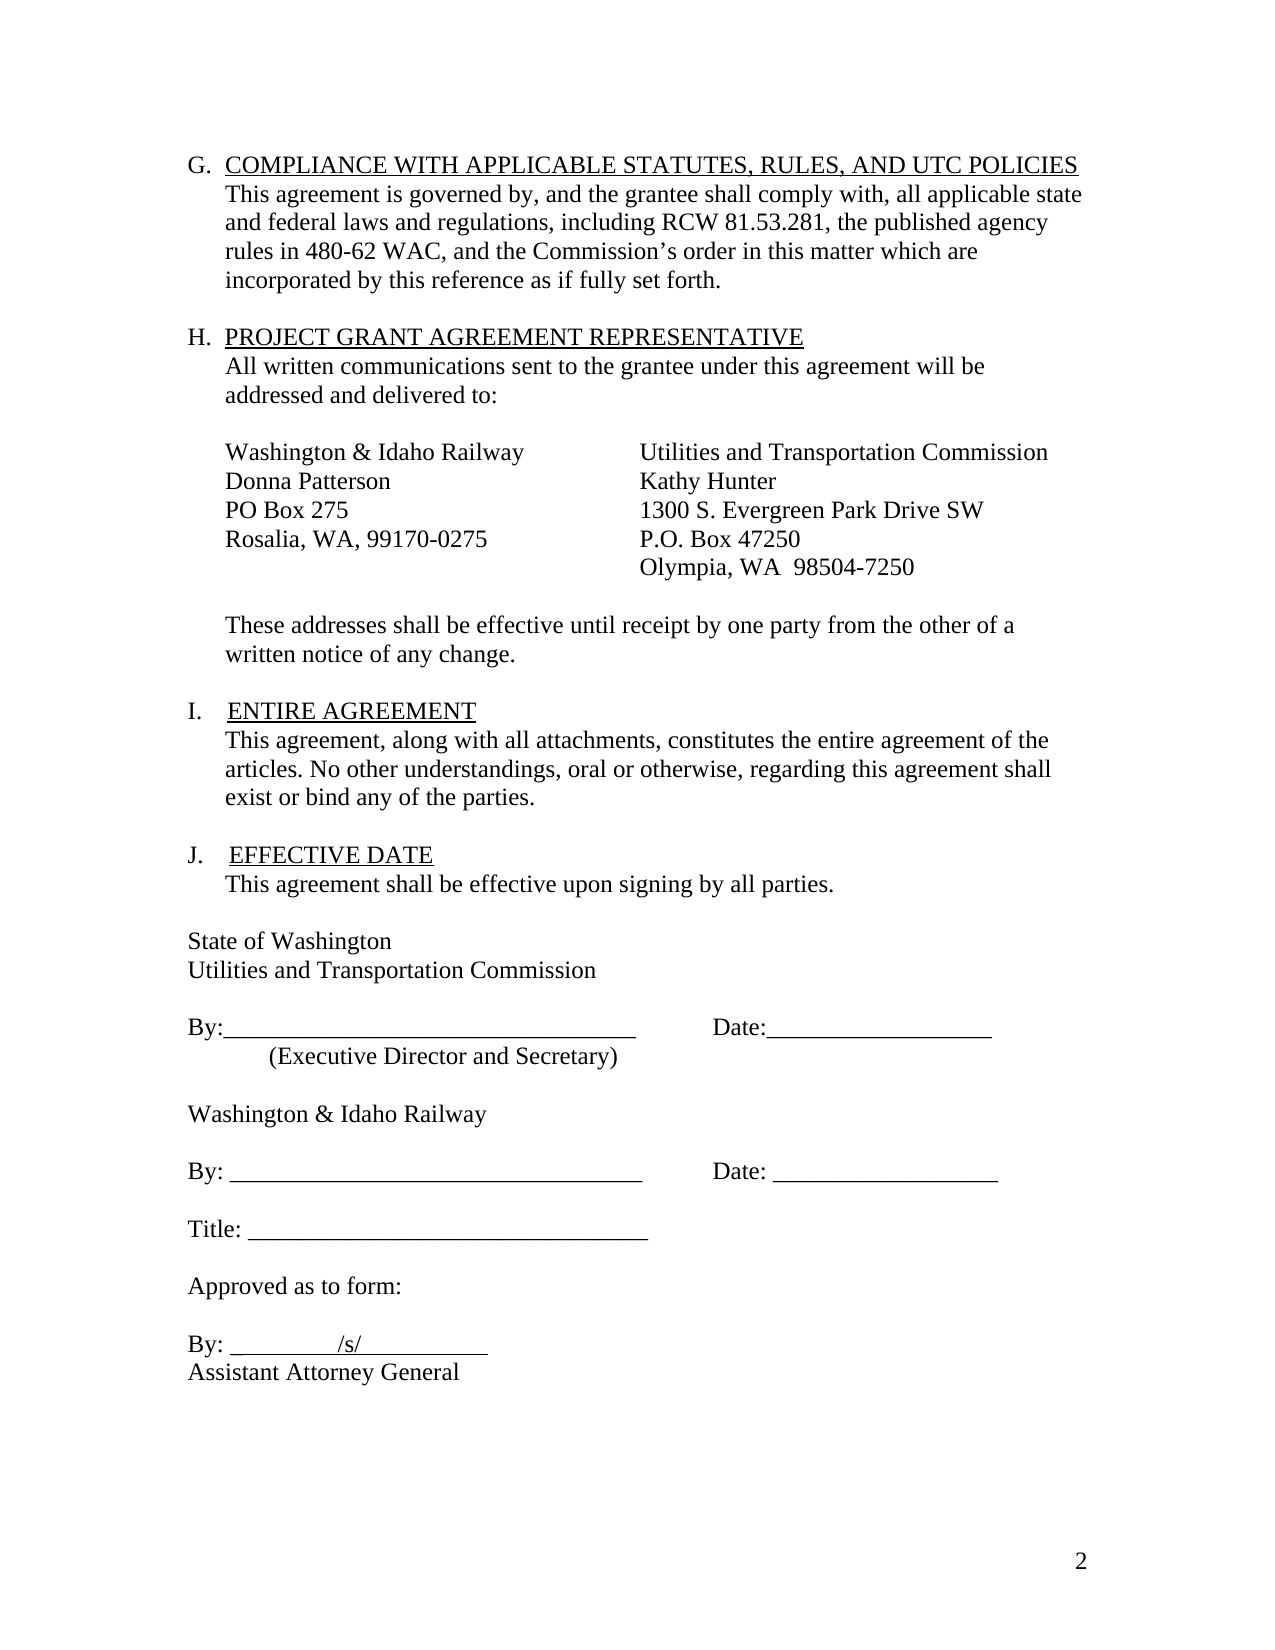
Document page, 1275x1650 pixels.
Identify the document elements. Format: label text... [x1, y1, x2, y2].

list COMPLIANCE WITH APPLICABLE STATUTES, RULES, AND UTC POLICIES [187, 150, 1087, 179]
text State of [187, 926, 1087, 955]
text This agreement shall be effective upon signing by all parties. [187, 869, 1087, 897]
table_header Utilities and Transportation Commission Kathy Hunter 1300 S. Evergreen Park Drive SW P.O. Box 47250 Olympia, WA 98504-7250 [628, 438, 1071, 581]
text Title: ________________________________ [187, 1214, 1087, 1242]
text These addresses shall be effective until receipt by one party from the other of a written notice of any change. [225, 610, 1087, 667]
text This agreement, along with all attachments, constitutes the entire agreement of the articles. No other understandings, oral or otherwise, regarding this agreement shall exist or bind any of the parties. [187, 725, 1087, 811]
text Washington & Idaho Railway [187, 1099, 1087, 1127]
text Assistant Attorney General [187, 1357, 1087, 1386]
text (Executive Director and Secretary) [187, 1041, 1087, 1070]
text J. EFFECTIVE DATE [187, 840, 1087, 869]
text Approved as to form: [187, 1271, 1087, 1300]
text H. PROJECT GRANT AGREEMENT REPRESENTATIVE [187, 322, 1087, 351]
text I. ENTIRE AGREEMENT [187, 696, 1087, 725]
text All written communications sent to the grantee under this agreement will be addressed and delivered to: [225, 351, 1087, 409]
text This agreement is governed by, and the grantee shall comply with, all applicable state and federal laws and regulations, including RCW 81.53.281, the published agency rules in 480-62 WAC, and the Commission’s order in this matter which are incorporated by this reference as if fully set forth. [225, 179, 1087, 294]
table_header Washington & Idaho Railway Donna Patterson PO Box 275 Rosalia, WA, 99170-0275 [214, 438, 628, 581]
text By:_________________________________ Date:__________________ [187, 1012, 1087, 1041]
text By: _________________________________ Date: __________________ [187, 1156, 1087, 1185]
text By: _ /s/ [187, 1329, 1087, 1357]
text Utilities and Transportation Commission [187, 955, 1087, 984]
